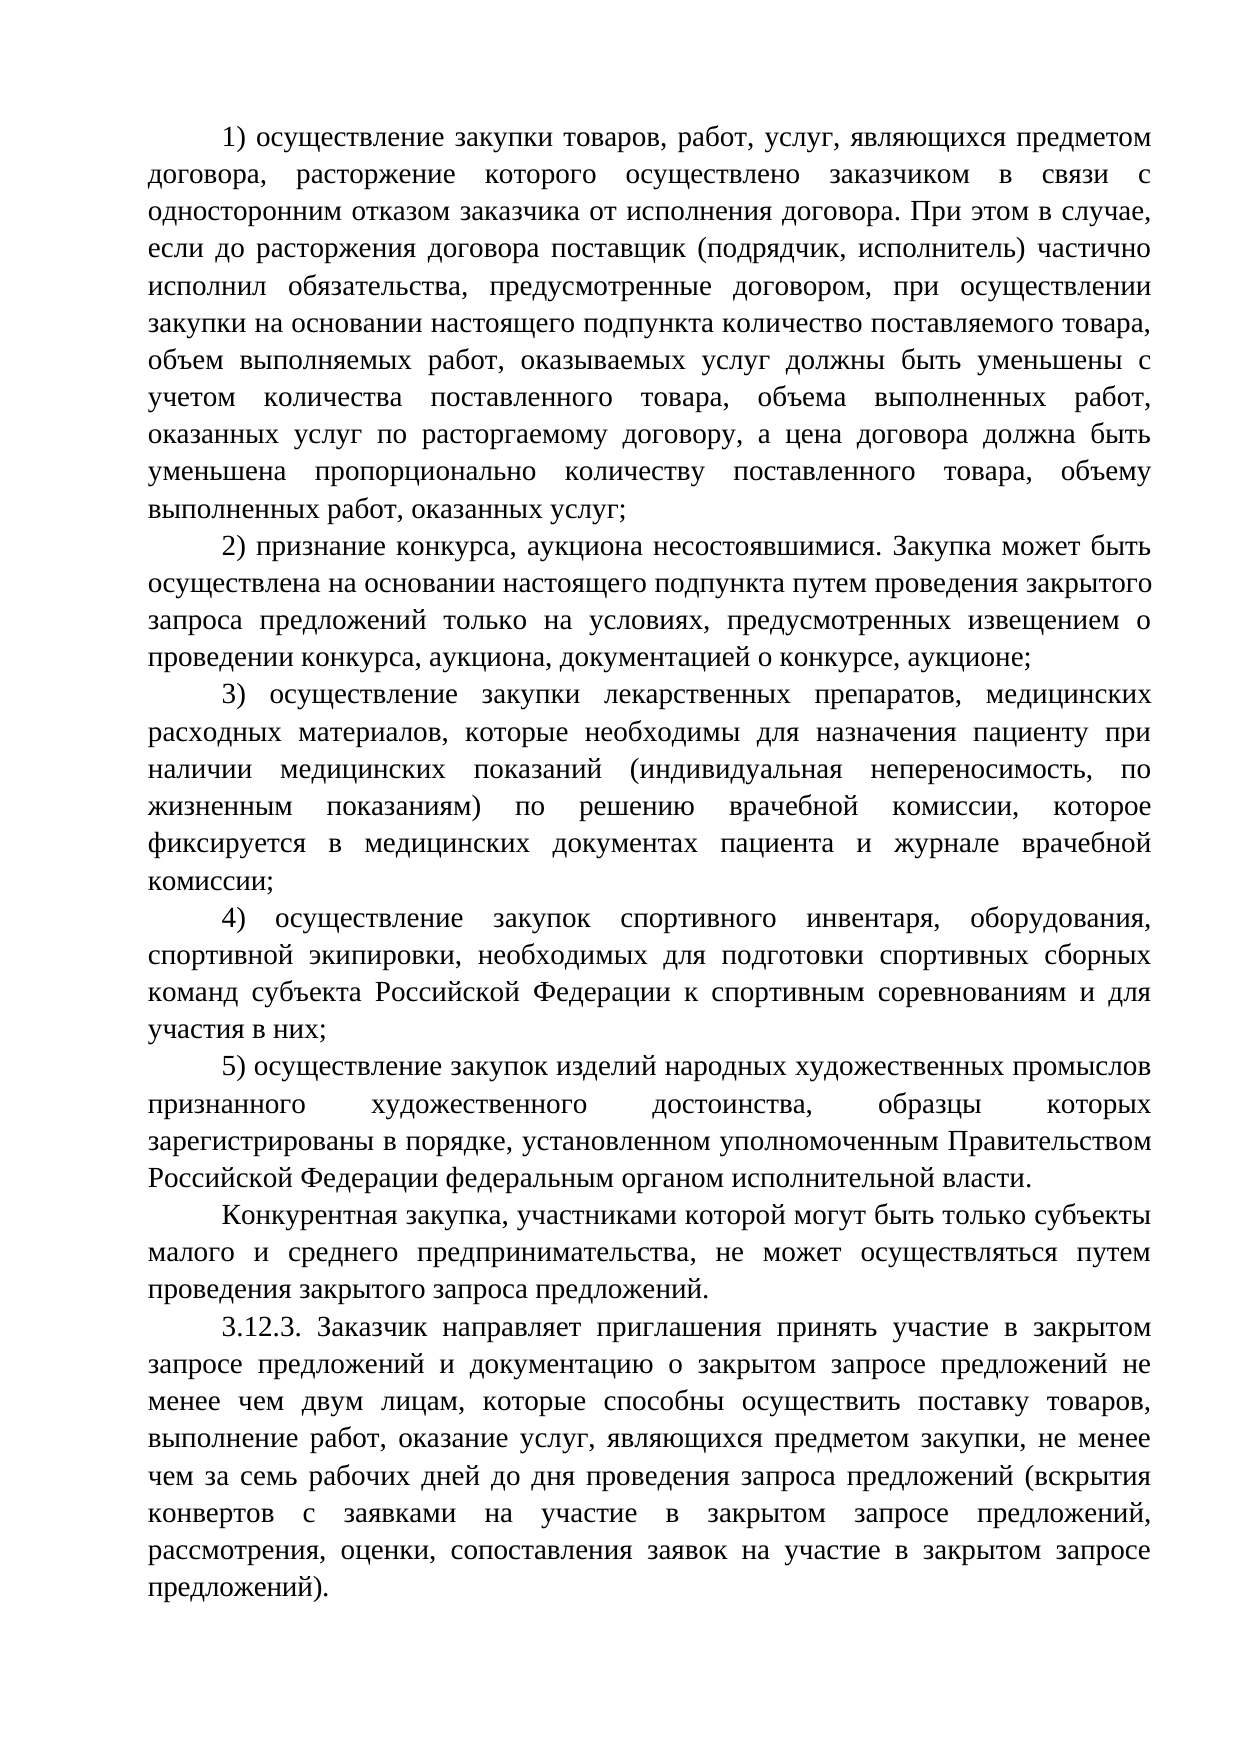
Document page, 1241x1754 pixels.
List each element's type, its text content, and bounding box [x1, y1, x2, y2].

list осуществление закупок спортивного инвентаря, оборудования, спортивной экипировки, необходимых для подготовки спортивных сборных команд субъекта Российской Федерации к спортивным соревнованиям и для участия в них; [148, 900, 1152, 1045]
list осуществление закупки товаров, работ, услуг, являющихся предметом договора, расторжение которого осуществлено заказчиком в связи с односторонним отказом заказчика от исполнения договора. При этом в случае, если до расторжения договора поставщик (подрядчик, исполнитель) частично исполнил обязательства, предусмотренные договором, при осуществлении закупки на основании настоящего подпункта количество поставляемого товара, объем выполняемых работ, оказываемых услуг должны быть уменьшены с учетом количества поставленного товара, объема выполненных работ, оказанных услуг по расторгаемому договору, а цена договора должна быть уменьшена пропорционально количеству поставленного товара, объему выполненных работ, оказанных услуг; [148, 119, 1152, 524]
list признание конкурса, аукциона несостоявшимися. Закупка может быть осуществлена на основании настоящего подпункта путем проведения закрытого запроса предложений только на условиях, предусмотренных извещением о проведении конкурса, аукциона, документацией о конкурсе, аукционе; [148, 528, 1152, 673]
text Конкурентная закупка, участниками которой могут быть только субъекты малого и среднего предпринимательства, не может осуществляться путем проведения закрытого запроса предложений. [148, 1197, 1152, 1305]
list осуществление закупок изделий народных художественных промыслов признанного художественного достоинства, образцы которых зарегистрированы в порядке, установленном уполномоченным Правительством Российской Федерации федеральным органом исполнительной власти. [148, 1048, 1152, 1194]
list Заказчик направляет приглашения принять участие в закрытом запросе предложений и документацию о закрытом запросе предложений не менее чем двум лицам, которые способны осуществить поставку товаров, выполнение работ, оказание услуг, являющихся предметом закупки, не менее чем за семь рабочих дней до дня проведения запроса предложений (вскрытия конвертов с заявками на участие в закрытом запросе предложений, рассмотрения, оценки, сопоставления заявок на участие в закрытом запросе предложений). [148, 1309, 1152, 1603]
list осуществление закупки лекарственных препаратов, медицинских расходных материалов, которые необходимы для назначения пациенту при наличии медицинских показаний (индивидуальная непереносимость, по жизненным показаниям) по решению врачебной комиссии, которое фиксируется в медицинских документах пациента и журнале врачебной комиссии; [148, 677, 1152, 896]
